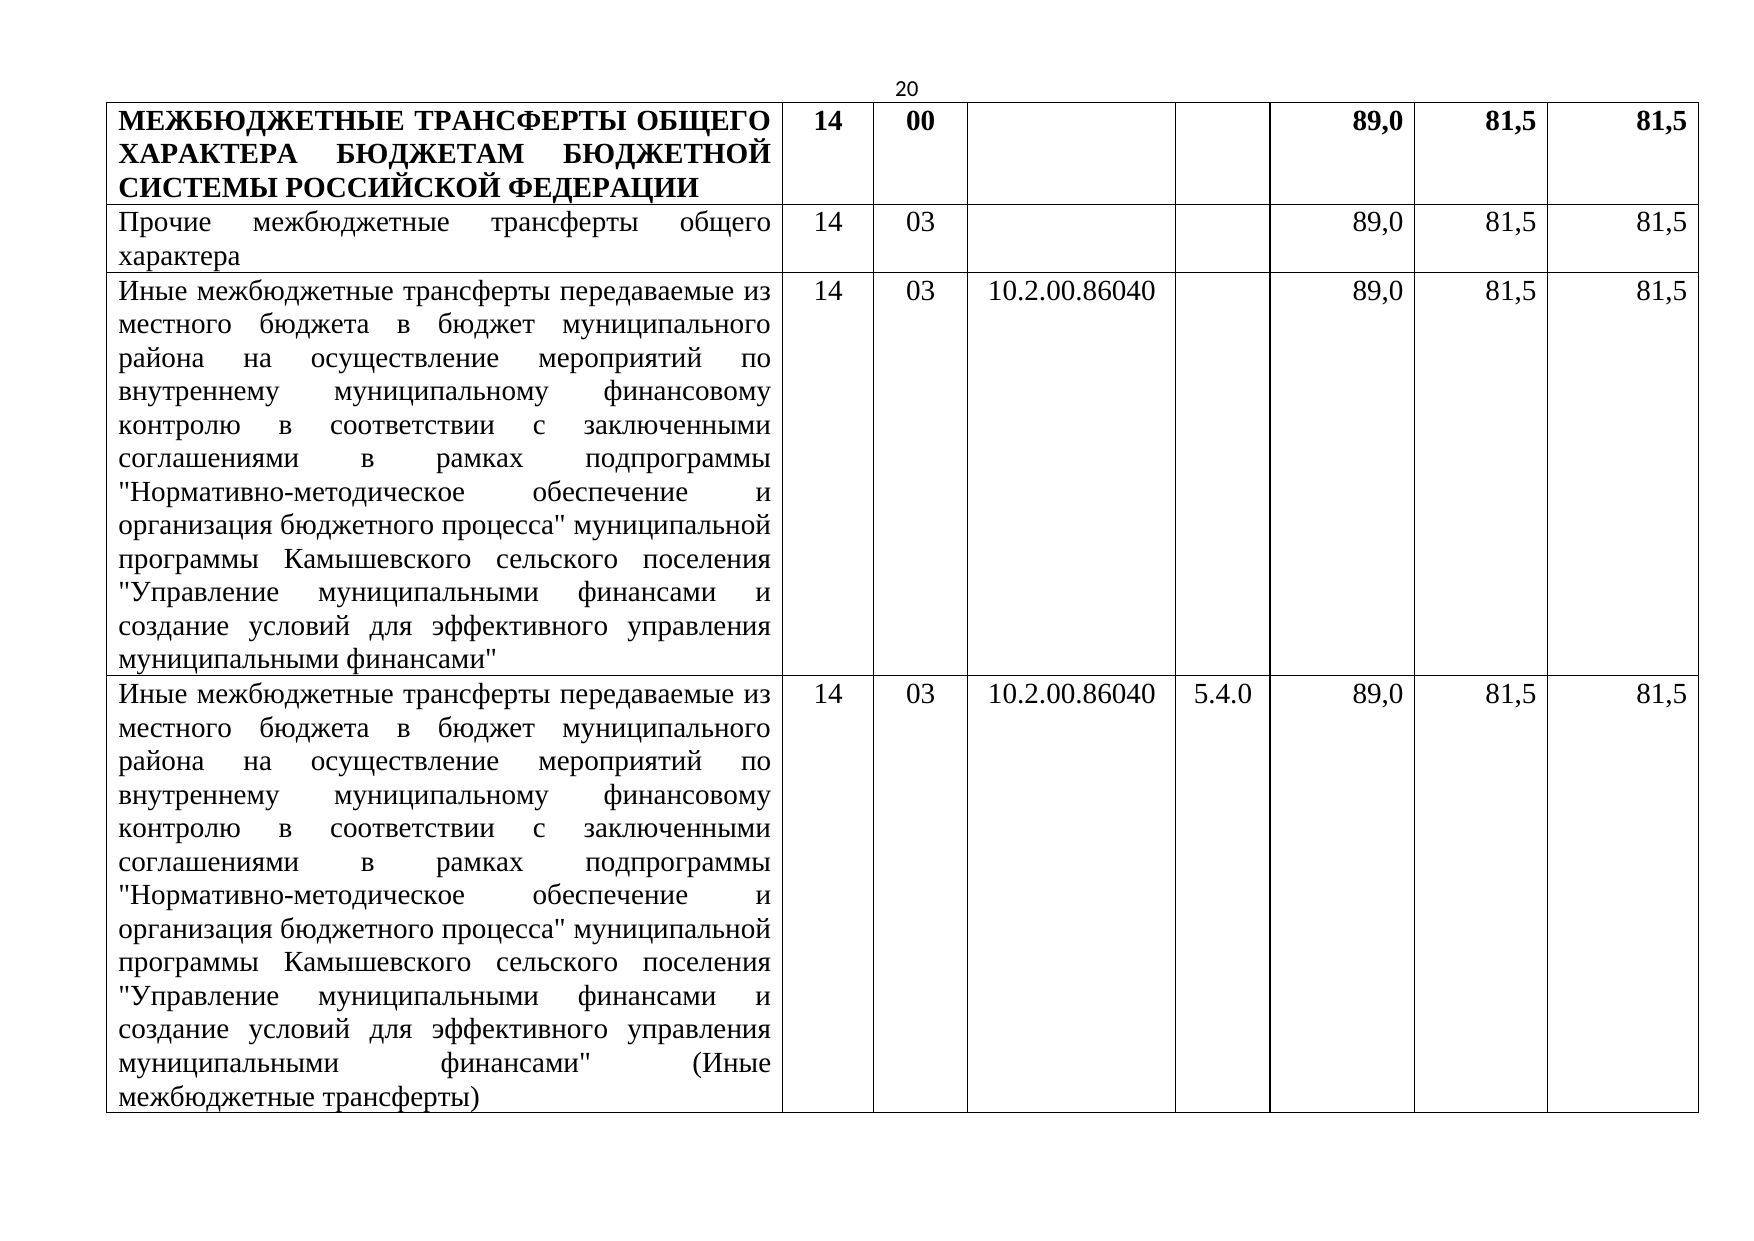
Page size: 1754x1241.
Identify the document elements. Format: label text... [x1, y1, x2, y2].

table_cell Прочие межбюджетные трансферты общего характера [107, 205, 782, 272]
table_cell 81,5 [1415, 676, 1547, 1112]
table_cell 00 [874, 103, 967, 203]
table_cell 81,5 [1548, 103, 1698, 203]
table_cell 14 [783, 273, 873, 675]
table_cell МЕЖБЮДЖЕТНЫЕ ТРАНСФЕРТЫ ОБЩЕГО ХАРАКТЕРА БЮДЖЕТАМ БЮДЖЕТНОЙ СИСТЕМЫ РОССИЙСКОЙ ФЕДЕРАЦИИ [107, 103, 782, 203]
table_cell 81,5 [1415, 103, 1547, 203]
table_cell 81,5 [1548, 205, 1698, 272]
table_cell 5.4.0 [1176, 676, 1269, 1112]
table_cell 14 [783, 205, 873, 272]
table_cell 14 [783, 676, 873, 1112]
table_cell [1176, 103, 1269, 203]
table_cell 10.2.00.86040 [968, 676, 1175, 1112]
table_cell [1176, 273, 1269, 675]
table_cell 81,5 [1415, 273, 1547, 675]
table_cell 89,0 [1271, 103, 1414, 203]
table_cell 10.2.00.86040 [968, 273, 1175, 675]
table_cell 03 [874, 676, 967, 1112]
table_cell 14 [783, 103, 873, 203]
table_cell Иные межбюджетные трансферты передаваемые из местного бюджета в бюджет муниципального района на осуществление мероприятий по внутреннему муниципальному финансовому контролю в соответствии с заключенными соглашениями в рамках подпрограммы "Нормативно-методическое обеспечение и организация бюджетного процесса" муниципальной программы Камышевского сельского поселения "Управление муниципальными финансами и создание условий для эффективного управления муниципальными финансами" [107, 273, 782, 675]
table_cell [968, 205, 1175, 272]
table_cell Иные межбюджетные трансферты передаваемые из местного бюджета в бюджет муниципального района на осуществление мероприятий по внутреннему муниципальному финансовому контролю в соответствии с заключенными соглашениями в рамках подпрограммы "Нормативно-методическое обеспечение и организация бюджетного процесса" муниципальной программы Камышевского сельского поселения "Управление муниципальными финансами и создание условий для эффективного управления муниципальными финансами" (Иные межбюджетные трансферты) [107, 676, 782, 1112]
table_cell 03 [874, 205, 967, 272]
table_cell 03 [874, 273, 967, 675]
table_cell 89,0 [1271, 273, 1414, 675]
table_cell [1176, 205, 1269, 272]
table_cell [968, 103, 1175, 203]
table_cell 89,0 [1271, 676, 1414, 1112]
table_cell 81,5 [1415, 205, 1547, 272]
table_cell 81,5 [1548, 273, 1698, 675]
table_cell 81,5 [1548, 676, 1698, 1112]
table_cell 89,0 [1271, 205, 1414, 272]
